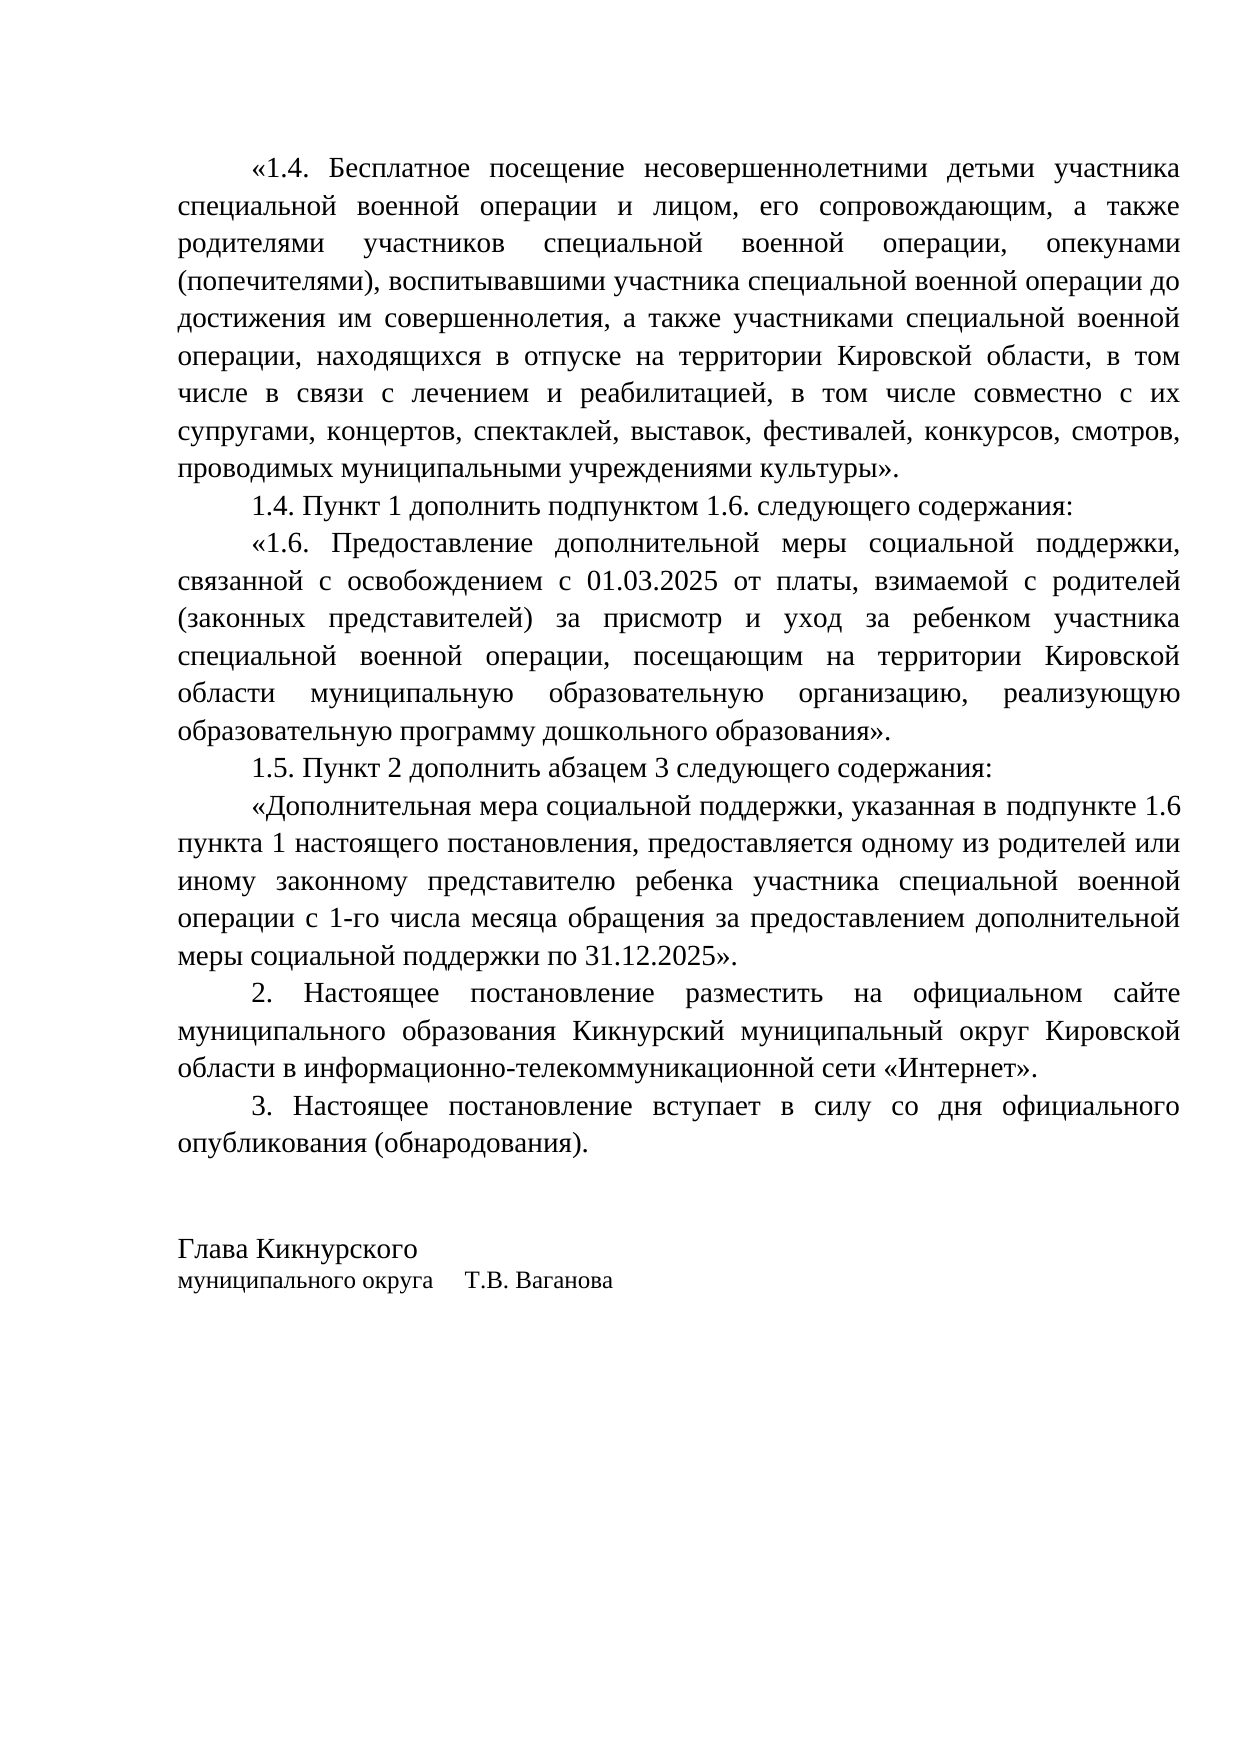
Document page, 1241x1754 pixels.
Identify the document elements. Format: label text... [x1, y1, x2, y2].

text «Дополнительная мера социальной поддержки, указанная в подпункте 1.6 пункта 1 настоящего постановления, предоставляется одному из родителей или иному законному представителю ребенка участника специальной военной операции с 1-го числа месяца обращения за предоставлением дополнительной меры социальной поддержки по 31.12.2025». [177, 785, 1181, 973]
text 2. Настоящее постановление разместить на официальном сайте муниципального образования Кикнурский муниципальный округ Кировской области в информационно-телекоммуникационной сети «Интернет». [177, 973, 1181, 1085]
text 1.5. Пункт 2 дополнить абзацем 3 следующего содержания: [177, 748, 1181, 785]
text Глава Кикнурского [177, 1231, 1181, 1265]
text 1.4. Пункт 1 дополнить подпунктом 1.6. следующего содержания: [177, 485, 1181, 523]
text 3. Настоящее постановление вступает в силу со дня официального опубликования (обнародования). [177, 1085, 1181, 1160]
text «1.6. Предоставление дополнительной меры социальной поддержки, связанной с освобождением с 01.03.2025 от платы, взимаемой с родителей (законных представителей) за присмотр и уход за ребенком участника специальной военной операции, посещающим на территории Кировской области муниципальную образовательную организацию, реализующую образовательную программу дошкольного образования». [177, 523, 1181, 748]
text муниципального округа Т.В. Ваганова [177, 1265, 1181, 1293]
text «1.4. Бесплатное посещение несовершеннолетними детьми участника специальной военной операции и лицом, его сопровождающим, а также родителями участников специальной военной операции, опекунами (попечителями), воспитывавшими участника специальной военной операции до достижения им совершеннолетия, а также участниками специальной военной операции, находящихся в отпуске на территории Кировской области, в том числе в связи с лечением и реабилитацией, в том числе совместно с их супругами, концертов, спектаклей, выставок, фестивалей, конкурсов, смотров, проводимых муниципальными учреждениями культуры». [177, 148, 1181, 485]
